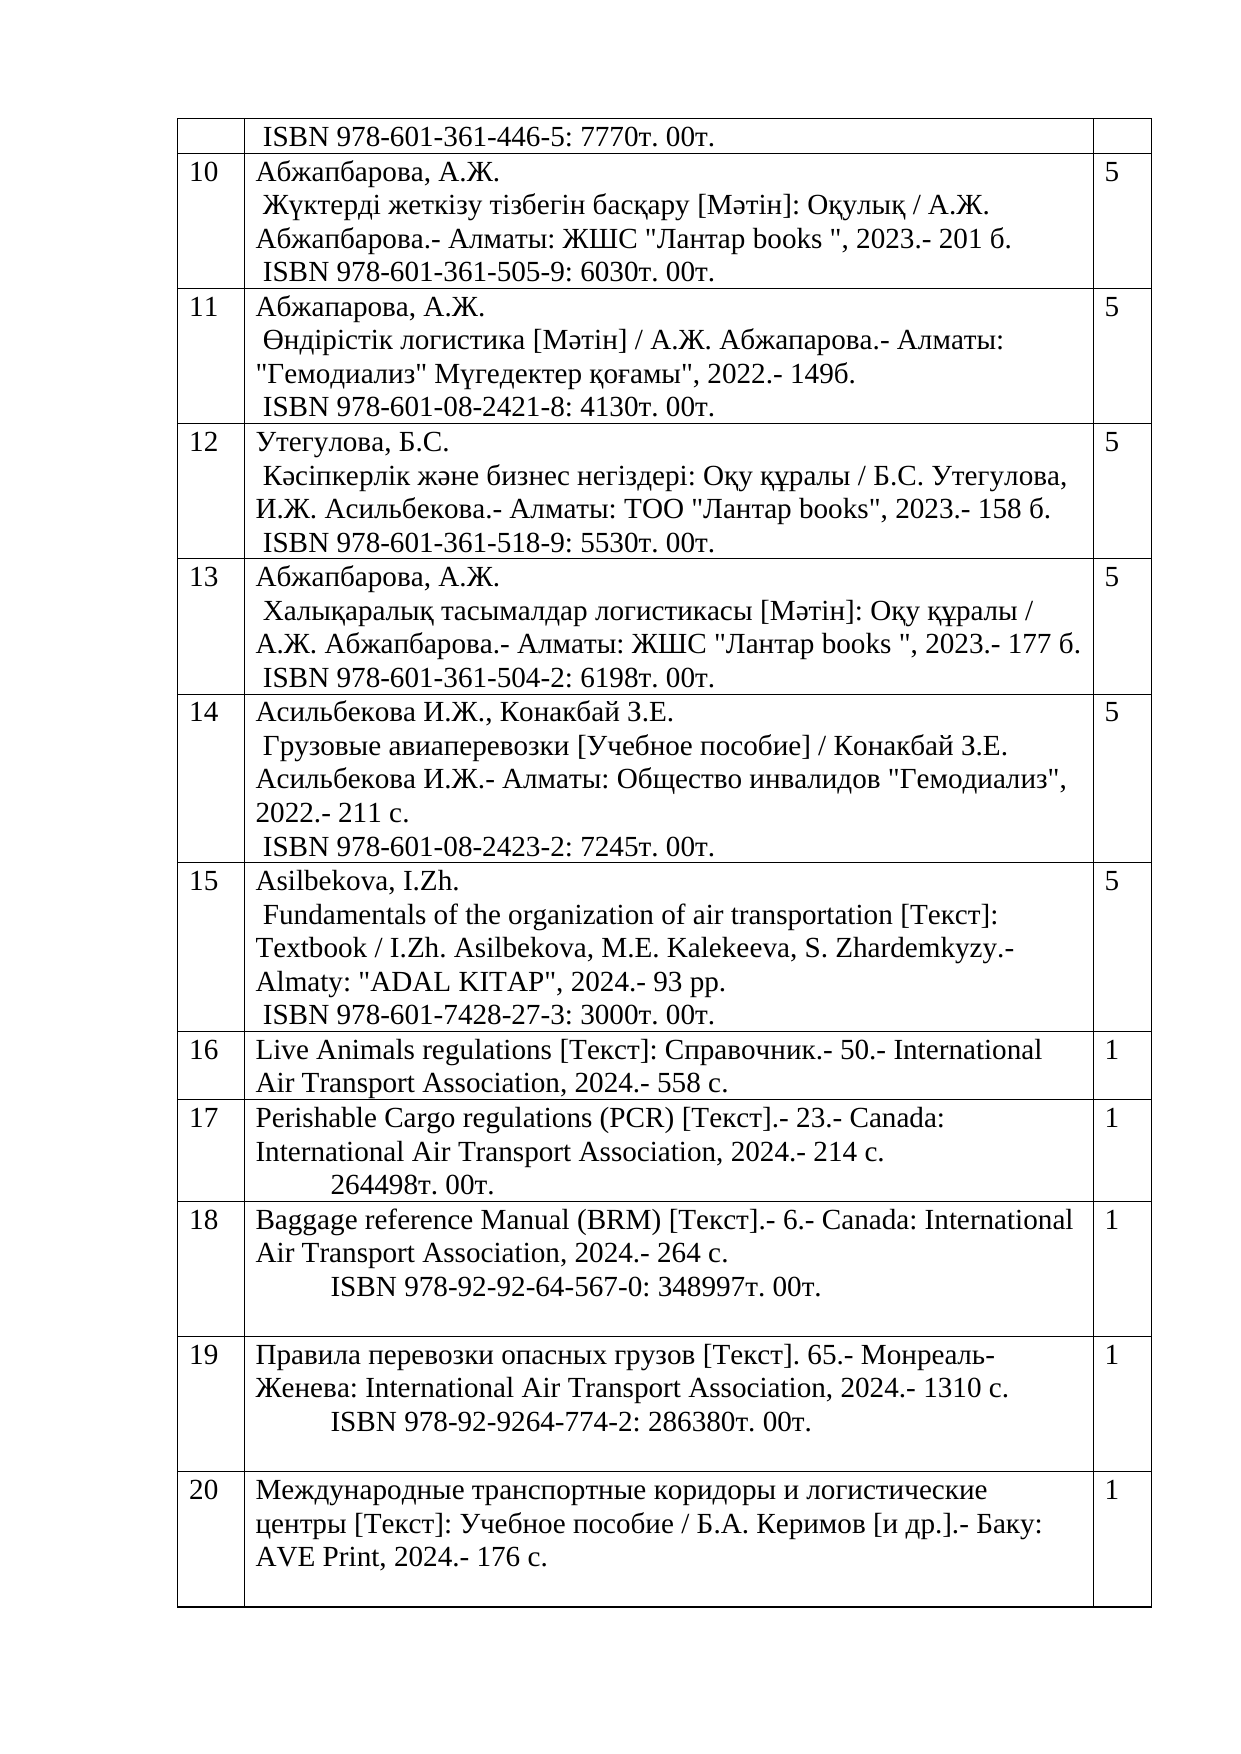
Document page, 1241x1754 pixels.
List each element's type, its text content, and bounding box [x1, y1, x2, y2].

table_cell 5 [1094, 119, 1151, 153]
table_cell 1 [1094, 1032, 1151, 1099]
table_cell 1 [1094, 1337, 1151, 1471]
table_cell 11 [178, 289, 244, 423]
table_cell 1 [1094, 1202, 1151, 1336]
table_cell Asilbekova, I.Zh. Fundamentals of the organization of air transportation [Текст]: Textbook / I.Zh. Asilbekova, M.E. Kalekeeva, S. Zhardemkyzy.- Almaty: "ADAL KITAP", 2024.- 93 pp. ISBN 978-601-7428-27-3: 3000т. 00т. [245, 863, 1093, 1031]
table_cell Baggage reference Manual (BRM) [Текст].- 6.- Canada: International Air Transport Association, 2024.- 264 с. ISBN 978-92-92-64-567-0: 348997т. 00т. [245, 1202, 1093, 1336]
table_cell 5 [1094, 863, 1151, 1031]
table_cell Асильбекова И.Ж., Конакбай З.Е. Грузовые авиаперевозки [Учебное пособие] / Конакбай З.Е. Асильбекова И.Ж.- Алматы: Общество инвалидов "Гемодиализ", 2022.- 211 с. ISBN 978-601-08-2423-2: 7245т. 00т. [245, 695, 1093, 862]
table_cell 19 [178, 1337, 244, 1471]
table_cell 16 [178, 1032, 244, 1099]
table_cell 17 [178, 1100, 244, 1201]
table_cell Perishable Cargo regulations (PCR) [Текст].- 23.- Canada: International Air Transport Association, 2024.- 214 с. 264498т. 00т. [245, 1100, 1093, 1201]
table_cell Утегулова, Б.С. Кәсіпкерлік және бизнес негіздері: Оқу құралы / Б.С. Утегулова, И.Ж. Асильбекова.- Алматы: ТОО "Лантар books", 2023.- 158 б. ISBN 978-601-361-518-9: 5530т. 00т. [245, 424, 1093, 558]
table_cell 5 [1094, 289, 1151, 423]
table_cell 1 [1094, 1472, 1151, 1606]
table_cell Live Animals regulations [Текст]: Справочник.- 50.- International Air Transport Association, 2024.- 558 с. [245, 1032, 1093, 1099]
table_cell 5 [1094, 424, 1151, 558]
table_cell 13 [178, 559, 244, 693]
table_cell Абжапарова, А.Ж. Өндірістік логистика [Мәтін] / А.Ж. Абжапарова.- Алматы: "Гемодиализ" Мүгедектер қоғамы", 2022.- 149б. ISBN 978-601-08-2421-8: 4130т. 00т. [245, 289, 1093, 423]
table_cell 5 [1094, 154, 1151, 288]
table_cell 12 [178, 424, 244, 558]
table_cell 1 [1094, 1100, 1151, 1201]
table_cell Абжапбарова, А.Ж. Жүктерді жеткізу тізбегін басқару [Мәтін]: Оқулық / А.Ж. Абжапбарова.- Алматы: ЖШС "Лантар books ", 2023.- 201 б. ISBN 978-601-361-505-9: 6030т. 00т. [245, 154, 1093, 288]
table_cell 10 [178, 154, 244, 288]
table_cell Международные транспортные коридоры и логистические центры [Текст]: Учебное пособие / Б.А. Керимов [и др.].- Баку: AVE Print, 2024.- 176 с. [245, 1472, 1093, 1606]
table_cell 18 [178, 1202, 244, 1336]
table_cell 15 [178, 863, 244, 1031]
table_cell 5 [1094, 559, 1151, 693]
table_cell Абжапбарова, А.Ж. Халықаралық тасымалдар логистикасы [Мәтін]: Оқу құралы / А.Ж. Абжапбарова.- Алматы: ЖШС "Лантар books ", 2023.- 177 б. ISBN 978-601-361-504-2: 6198т. 00т. [245, 559, 1093, 693]
table_cell 9\ [178, 119, 244, 153]
table_cell Правила перевозки опасных грузов [Текст]. 65.- Монреаль-Женева: International Air Transport Association, 2024.- 1310 с. ISBN 978-92-9264-774-2: 286380т. 00т. [245, 1337, 1093, 1471]
table_cell 20 [178, 1472, 244, 1606]
table_cell 14 [178, 695, 244, 862]
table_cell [245, 119, 1093, 153]
table_cell 5 [1094, 695, 1151, 862]
